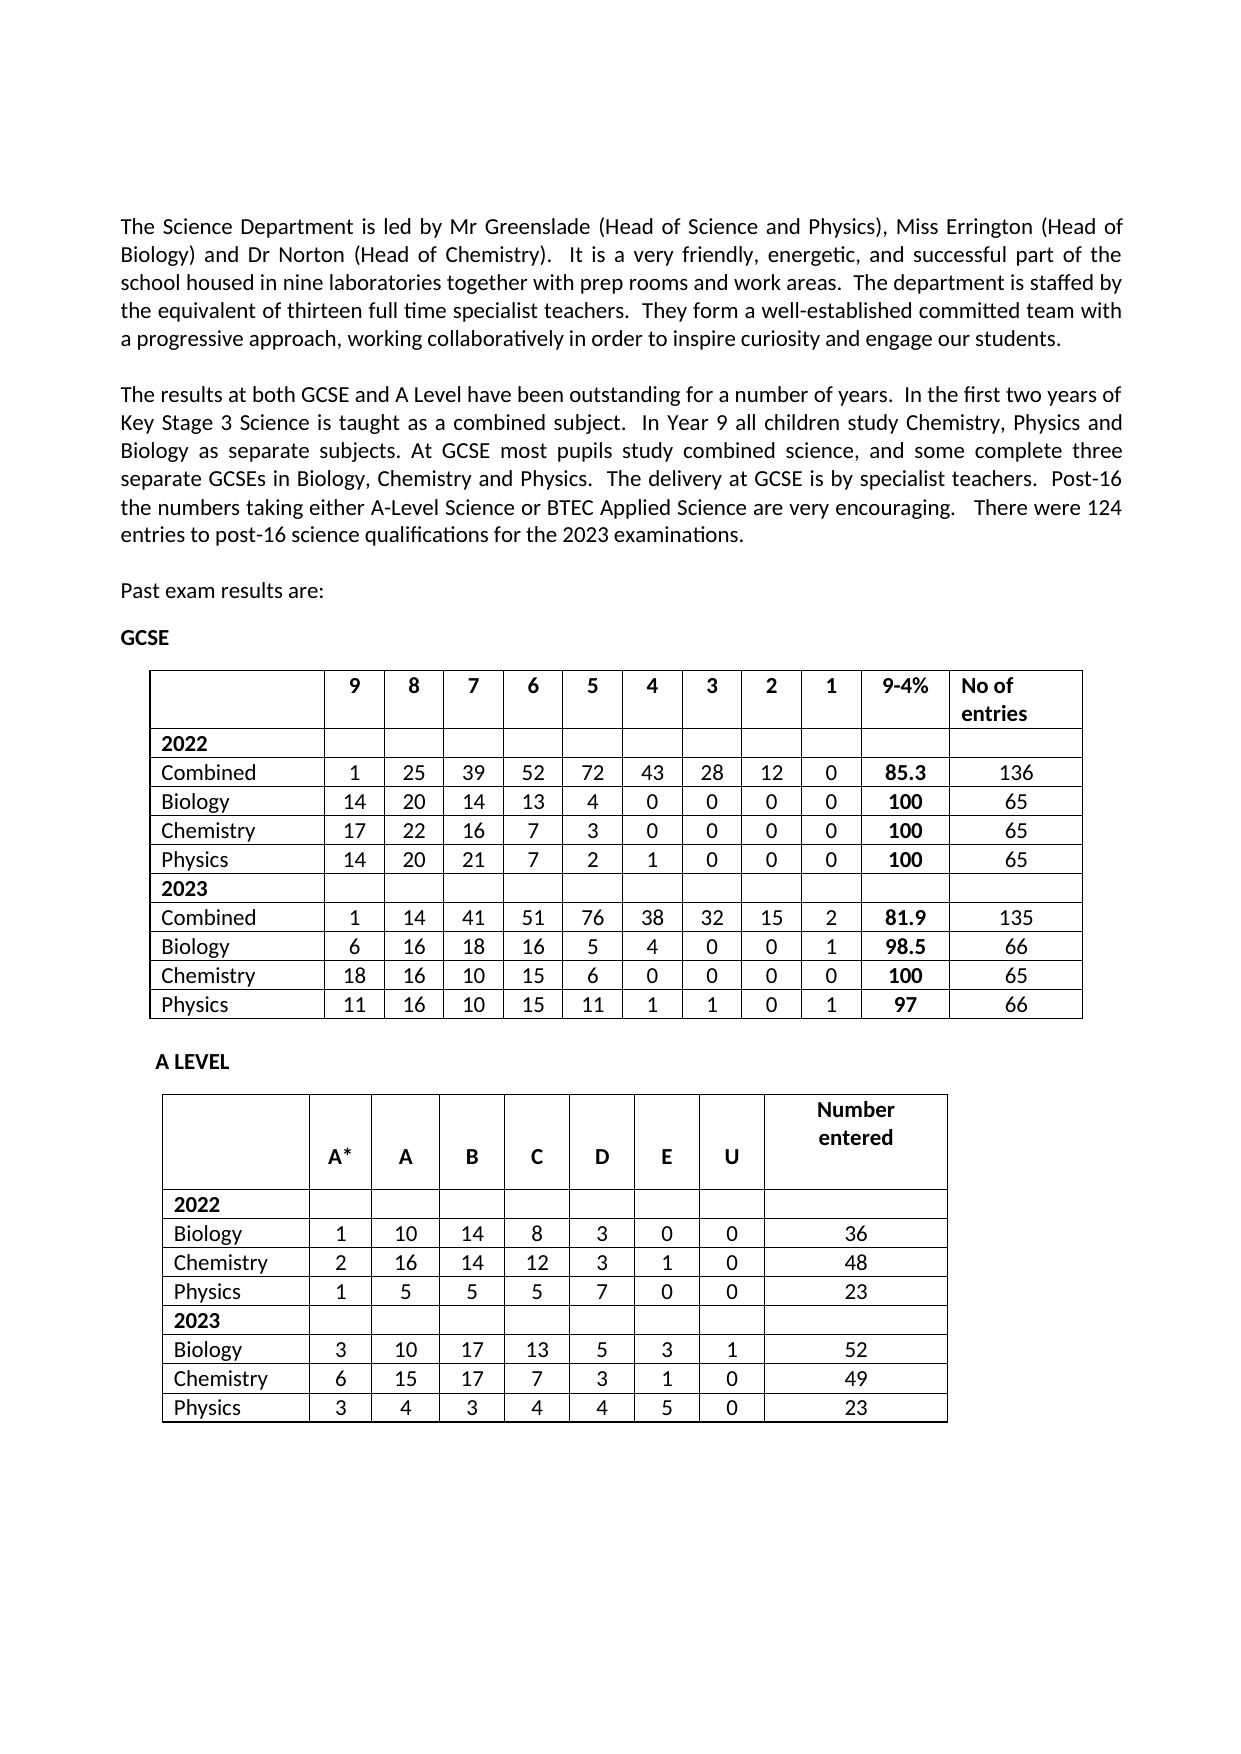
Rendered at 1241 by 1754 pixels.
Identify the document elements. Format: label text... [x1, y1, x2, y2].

table_cell 0 [683, 932, 741, 960]
table_cell 3 [570, 1364, 634, 1392]
table_cell 36 [765, 1219, 947, 1247]
table_cell Biology [163, 1219, 309, 1247]
table_cell 8 [505, 1219, 569, 1247]
table_cell Physics [163, 1394, 309, 1421]
table_cell Physics [151, 990, 324, 1018]
table_cell 0 [683, 845, 741, 873]
table_cell [950, 729, 1082, 757]
table_cell 15 [504, 990, 562, 1018]
table_cell 10 [444, 961, 503, 989]
table_cell 16 [504, 932, 562, 960]
table_cell Physics [163, 1277, 309, 1305]
table_cell 32 [683, 903, 741, 931]
table_cell 136 [950, 758, 1082, 786]
table_cell 16 [385, 990, 443, 1018]
table_cell 0 [683, 816, 741, 844]
table_cell Chemistry [163, 1248, 309, 1276]
table_cell 0 [742, 932, 801, 960]
table_cell [563, 874, 622, 902]
table_cell [683, 729, 741, 757]
table_cell 1 [310, 1277, 371, 1305]
table_cell 10 [372, 1335, 439, 1363]
table_header 6 [504, 671, 562, 728]
table_cell 66 [950, 932, 1082, 960]
table_cell [742, 729, 801, 757]
table_cell 1 [635, 1248, 699, 1276]
table_cell [440, 1190, 504, 1218]
table_cell [635, 1190, 699, 1218]
table_cell 0 [742, 961, 801, 989]
table_cell Biology [163, 1335, 309, 1363]
table_cell 1 [683, 990, 741, 1018]
table_header No of entries [950, 671, 1082, 728]
table_cell 0 [802, 787, 861, 815]
table_cell 0 [635, 1219, 699, 1247]
table_header D [570, 1095, 634, 1189]
table_cell 14 [325, 845, 384, 873]
table_cell 0 [742, 787, 801, 815]
table_header E [635, 1095, 699, 1189]
table_cell 4 [623, 932, 682, 960]
table_cell 20 [385, 845, 443, 873]
table_cell 5 [563, 932, 622, 960]
table_cell 0 [623, 961, 682, 989]
table_cell 100 [862, 961, 949, 989]
table_cell [310, 1306, 371, 1334]
table_cell 72 [563, 758, 622, 786]
table_cell 65 [950, 845, 1082, 873]
table_cell 0 [700, 1364, 764, 1392]
table_cell 0 [635, 1277, 699, 1305]
table_cell 2 [563, 845, 622, 873]
table_cell 1 [310, 1219, 371, 1247]
table_cell 0 [802, 845, 861, 873]
table_cell 48 [765, 1248, 947, 1276]
table_cell 6 [310, 1364, 371, 1392]
table_cell 18 [444, 932, 503, 960]
table_cell 4 [563, 787, 622, 815]
table_cell 11 [325, 990, 384, 1018]
table_cell 7 [505, 1364, 569, 1392]
table_header 4 [623, 671, 682, 728]
table_cell 17 [440, 1335, 504, 1363]
table_cell [802, 874, 861, 902]
table_cell 97 [862, 990, 949, 1018]
table_header Number entered [765, 1095, 947, 1189]
table_cell 65 [950, 961, 1082, 989]
table_cell 3 [635, 1335, 699, 1363]
table_cell 23 [765, 1277, 947, 1305]
text The Science Department is led by Mr Greenslade (Head of Science and Physics), Miss Errington (Head of Biology) and Dr Norton (Head of Chemistry). It is a very friendly, energetic, and successful part of the school housed in nine laboratories together with prep rooms and work areas. The department is staffed by the equivalent of thirteen full time specialist teachers. They form a well-established committed team with a progressive approach, working collaboratively in order to inspire curiosity and engage our students. [120, 212, 1124, 352]
table_cell [385, 729, 443, 757]
table_cell 6 [563, 961, 622, 989]
table_cell 43 [623, 758, 682, 786]
table_cell 25 [385, 758, 443, 786]
table_cell 14 [440, 1219, 504, 1247]
table_cell Combined [151, 903, 324, 931]
table_cell 5 [505, 1277, 569, 1305]
table_cell 76 [563, 903, 622, 931]
table_cell 10 [444, 990, 503, 1018]
table_cell 2022 [151, 729, 324, 757]
table_cell 1 [623, 845, 682, 873]
table_cell 13 [505, 1335, 569, 1363]
table_cell 4 [505, 1394, 569, 1421]
table_cell 10 [372, 1219, 439, 1247]
table_cell 18 [325, 961, 384, 989]
table_cell 3 [563, 816, 622, 844]
table_cell [862, 874, 949, 902]
table_cell 2 [802, 903, 861, 931]
table_cell 3 [570, 1248, 634, 1276]
table_cell Chemistry [163, 1364, 309, 1392]
table_cell [623, 874, 682, 902]
table_cell 5 [440, 1277, 504, 1305]
table_header C [505, 1095, 569, 1189]
table_cell 0 [742, 816, 801, 844]
table_cell 1 [635, 1364, 699, 1392]
table_cell 52 [504, 758, 562, 786]
table_cell 16 [444, 816, 503, 844]
table_cell 11 [563, 990, 622, 1018]
table_cell 52 [765, 1335, 947, 1363]
table_cell 1 [700, 1335, 764, 1363]
table_cell 17 [440, 1364, 504, 1392]
table_cell 4 [570, 1394, 634, 1421]
table_cell 0 [700, 1248, 764, 1276]
table_cell 2023 [151, 874, 324, 902]
table_cell Biology [151, 932, 324, 960]
table_cell 14 [444, 787, 503, 815]
table_cell [325, 729, 384, 757]
table_cell 49 [765, 1364, 947, 1392]
table_cell 2 [310, 1248, 371, 1276]
table_cell [444, 729, 503, 757]
text GCSE [120, 623, 1001, 652]
table_cell 14 [385, 903, 443, 931]
table_cell Biology [151, 787, 324, 815]
table_cell 15 [372, 1364, 439, 1392]
table_cell 1 [325, 903, 384, 931]
table_cell 65 [950, 787, 1082, 815]
table_cell [683, 874, 741, 902]
table_cell 17 [325, 816, 384, 844]
table_cell 6 [325, 932, 384, 960]
table_cell 0 [802, 758, 861, 786]
table_cell 28 [683, 758, 741, 786]
table_cell 0 [742, 845, 801, 873]
table_cell 65 [950, 816, 1082, 844]
table_cell 16 [385, 961, 443, 989]
table_cell 0 [700, 1394, 764, 1421]
table_cell [700, 1190, 764, 1218]
table_header 3 [683, 671, 741, 728]
table_cell 38 [623, 903, 682, 931]
table_cell 0 [623, 816, 682, 844]
table_cell [765, 1190, 947, 1218]
table_cell [504, 874, 562, 902]
table_header B [440, 1095, 504, 1189]
table_cell 21 [444, 845, 503, 873]
table_cell 100 [862, 816, 949, 844]
table_cell 3 [310, 1394, 371, 1421]
table_cell [444, 874, 503, 902]
table_cell 23 [765, 1394, 947, 1421]
table_cell [440, 1306, 504, 1334]
table_cell 22 [385, 816, 443, 844]
table_cell 14 [325, 787, 384, 815]
table_cell 5 [372, 1277, 439, 1305]
table_cell 15 [742, 903, 801, 931]
table_header 8 [385, 671, 443, 728]
table_cell 3 [310, 1335, 371, 1363]
table_cell 100 [862, 845, 949, 873]
table_cell 0 [700, 1219, 764, 1247]
text A LEVEL [150, 1047, 1001, 1075]
text The results at both GCSE and A Level have been outstanding for a number of years. In the first two years of Key Stage 3 Science is taught as a combined subject. In Year 9 all children study Chemistry, Physics and Biology as separate subjects. At GCSE most pupils study combined science, and some complete three separate GCSEs in Biology, Chemistry and Physics. The delivery at GCSE is by specialist teachers. Post-16 the numbers taking either A-Level Science or BTEC Applied Science are very encouraging. There were 124 entries to post-16 science qualifications for the 2023 examinations. [120, 381, 1124, 549]
table_cell 0 [683, 787, 741, 815]
table_cell 0 [742, 990, 801, 1018]
table_cell 85.3 [862, 758, 949, 786]
table_cell [570, 1190, 634, 1218]
table_header 9 [325, 671, 384, 728]
table_cell 7 [570, 1277, 634, 1305]
table_cell 0 [623, 787, 682, 815]
table_cell 1 [802, 990, 861, 1018]
table_header 5 [563, 671, 622, 728]
table_cell 1 [325, 758, 384, 786]
table_cell [325, 874, 384, 902]
table_cell [505, 1306, 569, 1334]
table_cell 0 [700, 1277, 764, 1305]
table_cell [372, 1190, 439, 1218]
table_cell 12 [505, 1248, 569, 1276]
table_cell Chemistry [151, 816, 324, 844]
table_cell 100 [862, 787, 949, 815]
table_cell [950, 874, 1082, 902]
table_cell 5 [570, 1335, 634, 1363]
table_cell 41 [444, 903, 503, 931]
table_cell 12 [742, 758, 801, 786]
table_cell [623, 729, 682, 757]
table_cell 14 [440, 1248, 504, 1276]
table_cell Combined [151, 758, 324, 786]
table_header A* [310, 1095, 371, 1189]
table_header U [700, 1095, 764, 1189]
table_header [163, 1095, 309, 1189]
table_cell [563, 729, 622, 757]
table_cell 5 [635, 1394, 699, 1421]
table_cell 3 [570, 1219, 634, 1247]
table_cell [385, 874, 443, 902]
table_cell 0 [802, 816, 861, 844]
table_cell 20 [385, 787, 443, 815]
table_cell 7 [504, 845, 562, 873]
table_header A [372, 1095, 439, 1189]
table_cell Physics [151, 845, 324, 873]
table_cell 2023 [163, 1306, 309, 1334]
table_cell [802, 729, 861, 757]
table_header 2 [742, 671, 801, 728]
table_cell 66 [950, 990, 1082, 1018]
table_cell 7 [504, 816, 562, 844]
table_header 7 [444, 671, 503, 728]
table_cell 16 [372, 1248, 439, 1276]
table_cell 3 [440, 1394, 504, 1421]
table_cell [310, 1190, 371, 1218]
table_cell Chemistry [151, 961, 324, 989]
table_cell [505, 1190, 569, 1218]
table_cell 4 [372, 1394, 439, 1421]
table_header 9-4% [862, 671, 949, 728]
table_cell 81.9 [862, 903, 949, 931]
table_cell 39 [444, 758, 503, 786]
table_cell 1 [802, 932, 861, 960]
table_header [151, 671, 324, 728]
table_cell [635, 1306, 699, 1334]
table_cell [372, 1306, 439, 1334]
text Past exam results are: [120, 577, 1090, 605]
table_cell 1 [623, 990, 682, 1018]
table_cell 0 [802, 961, 861, 989]
table_cell 2022 [163, 1190, 309, 1218]
table_cell 98.5 [862, 932, 949, 960]
table_cell 51 [504, 903, 562, 931]
table_cell [504, 729, 562, 757]
table_header 1 [802, 671, 861, 728]
table_cell [700, 1306, 764, 1334]
table_cell 15 [504, 961, 562, 989]
table_cell [742, 874, 801, 902]
table_cell 13 [504, 787, 562, 815]
table_cell 16 [385, 932, 443, 960]
table_cell 0 [683, 961, 741, 989]
table_cell 135 [950, 903, 1082, 931]
table_cell [862, 729, 949, 757]
table_cell [570, 1306, 634, 1334]
table_cell [765, 1306, 947, 1334]
